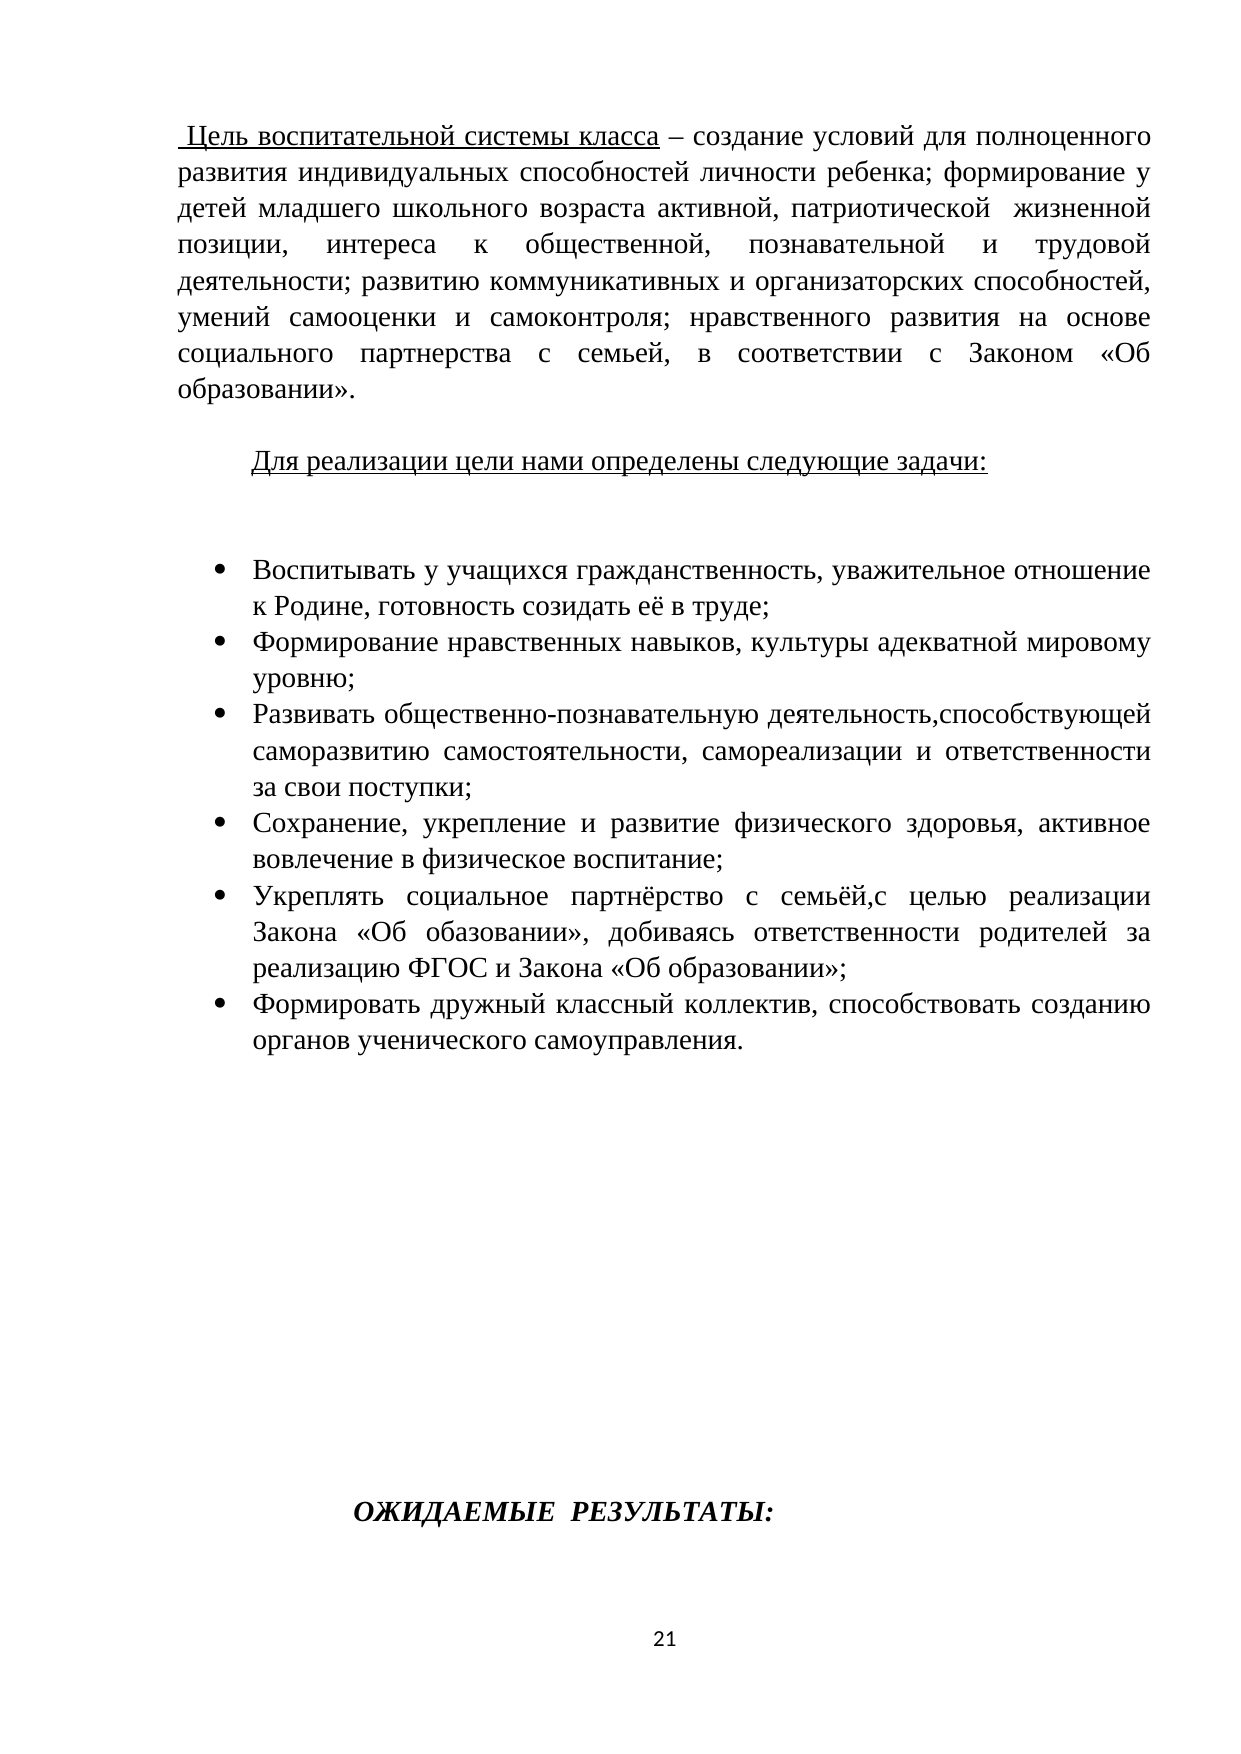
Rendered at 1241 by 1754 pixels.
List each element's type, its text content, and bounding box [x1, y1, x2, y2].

list Формировать дружный классный коллектив, способствовать созданию органов ученического самоуправления. [215, 986, 1152, 1056]
text Цель воспитательной системы класса – создание условий для полноценного развития индивидуальных способностей личности ребенка; формирование у детей младшего школьного возраста активной, патриотической жизненной позиции, интереса к общественной, познавательной и трудовой деятельности; развитию коммуникативных и организаторских способностей, умений самооценки и самоконтроля; нравственного развития на основе социального партнерства с семьей, в соответствии с Законом «Об образовании». [177, 118, 1152, 405]
list Воспитывать у учащихся гражданственность, уважительное отношение к Родине, готовность созидать её в труде; [215, 552, 1152, 622]
list Развивать общественно-познавательную деятельность,способствующей саморазвитию самостоятельности, самореализации и ответственности за свои поступки; [215, 697, 1152, 803]
list Формирование нравственных навыков, культуры адекватной мировому уровню; [215, 624, 1152, 694]
list Сохранение, укрепление и развитие физического здоровья, активное вовлечение в физическое воспитание; [215, 805, 1152, 875]
text ОЖИДАЕМЫЕ РЕЗУЛЬТАТЫ: [177, 1494, 1152, 1528]
text Для реализации цели нами определены следующие задачи: [177, 443, 1152, 477]
list Укреплять социальное партнёрство с семьёй,с целью реализации Закона «Об обазовании», добиваясь ответственности родителей за реализацию ФГОС и Закона «Об образовании»; [215, 878, 1152, 983]
